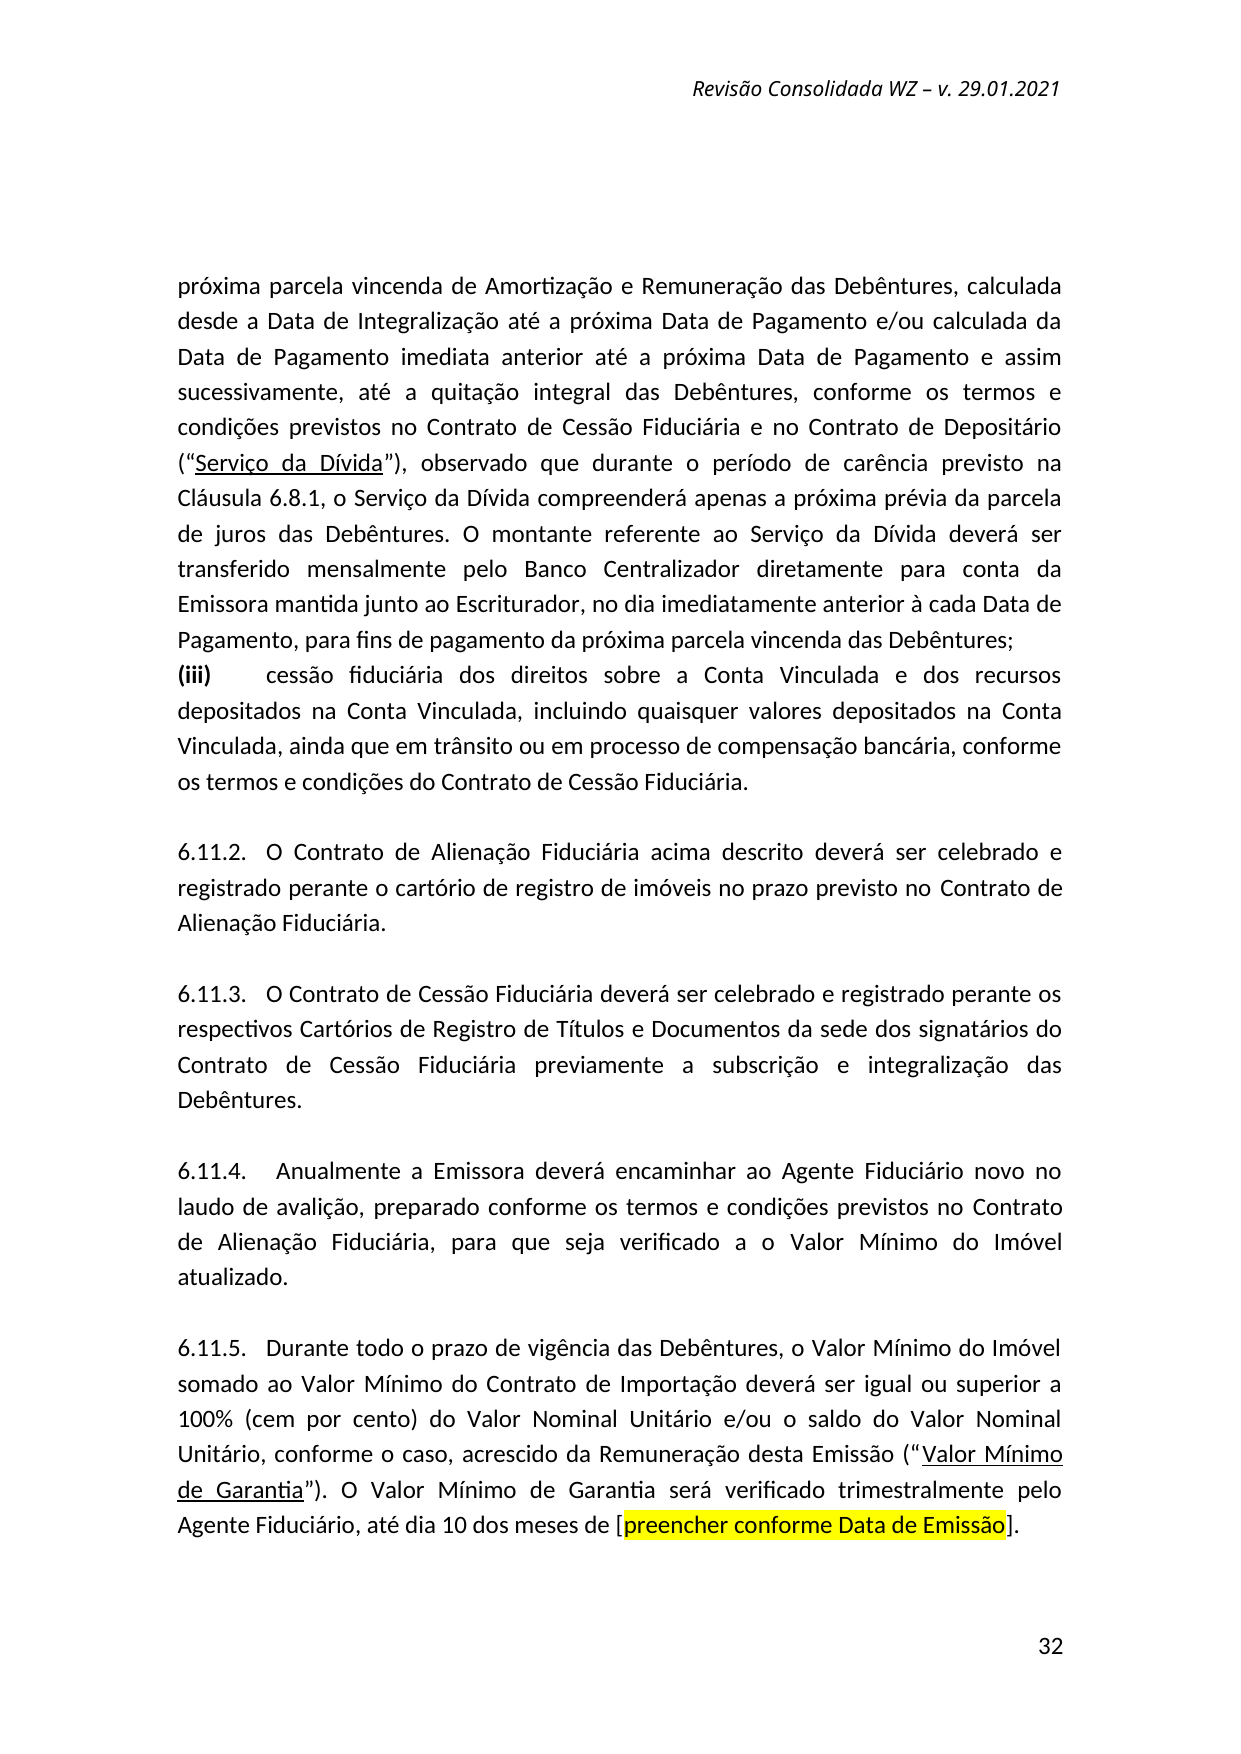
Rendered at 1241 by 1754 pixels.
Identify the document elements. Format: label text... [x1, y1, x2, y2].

list Durante todo o prazo de vigência das Debêntures, o Valor Mínimo do Imóvel somado ao Valor Mínimo do Contrato de Importação deverá ser igual ou superior a 100% (cem por cento) do Valor Nominal Unitário e/ou o saldo do Valor Nominal Unitário, conforme o caso, acrescido da Remuneração desta Emissão (“Valor Mínimo de Garantia”). O Valor Mínimo de Garantia será verificado trimestralmente pelo Agente Fiduciário, até dia 10 dos meses de [preencher conforme Data de Emissão]. [177, 1328, 1063, 1541]
list O Contrato de Alienação Fiduciária acima descrito deverá ser celebrado e registrado perante o cartório de registro de imóveis no prazo previsto no Contrato de Alienação Fiduciária. [177, 832, 1063, 939]
list cessão fiduciária dos direitos sobre a Conta Vinculada e dos recursos depositados na Conta Vinculada, incluindo quaisquer valores depositados na Conta Vinculada, ainda que em trânsito ou em processo de compensação bancária, conforme os termos e condições do Contrato de Cessão Fiduciária. [177, 655, 1063, 797]
list Anualmente a Emissora deverá encaminhar ao Agente Fiduciário novo no laudo de avalição, preparado conforme os termos e condições previstos no Contrato de Alienação Fiduciária, para que seja verificado a o Valor Mínimo do Imóvel atualizado. [177, 1151, 1063, 1293]
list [177, 266, 1063, 655]
list O Contrato de Cessão Fiduciária deverá ser celebrado e registrado perante os respectivos Cartórios de Registro de Títulos e Documentos da sede dos signatários do Contrato de Cessão Fiduciária previamente a subscrição e integralização das Debêntures. [177, 974, 1063, 1116]
